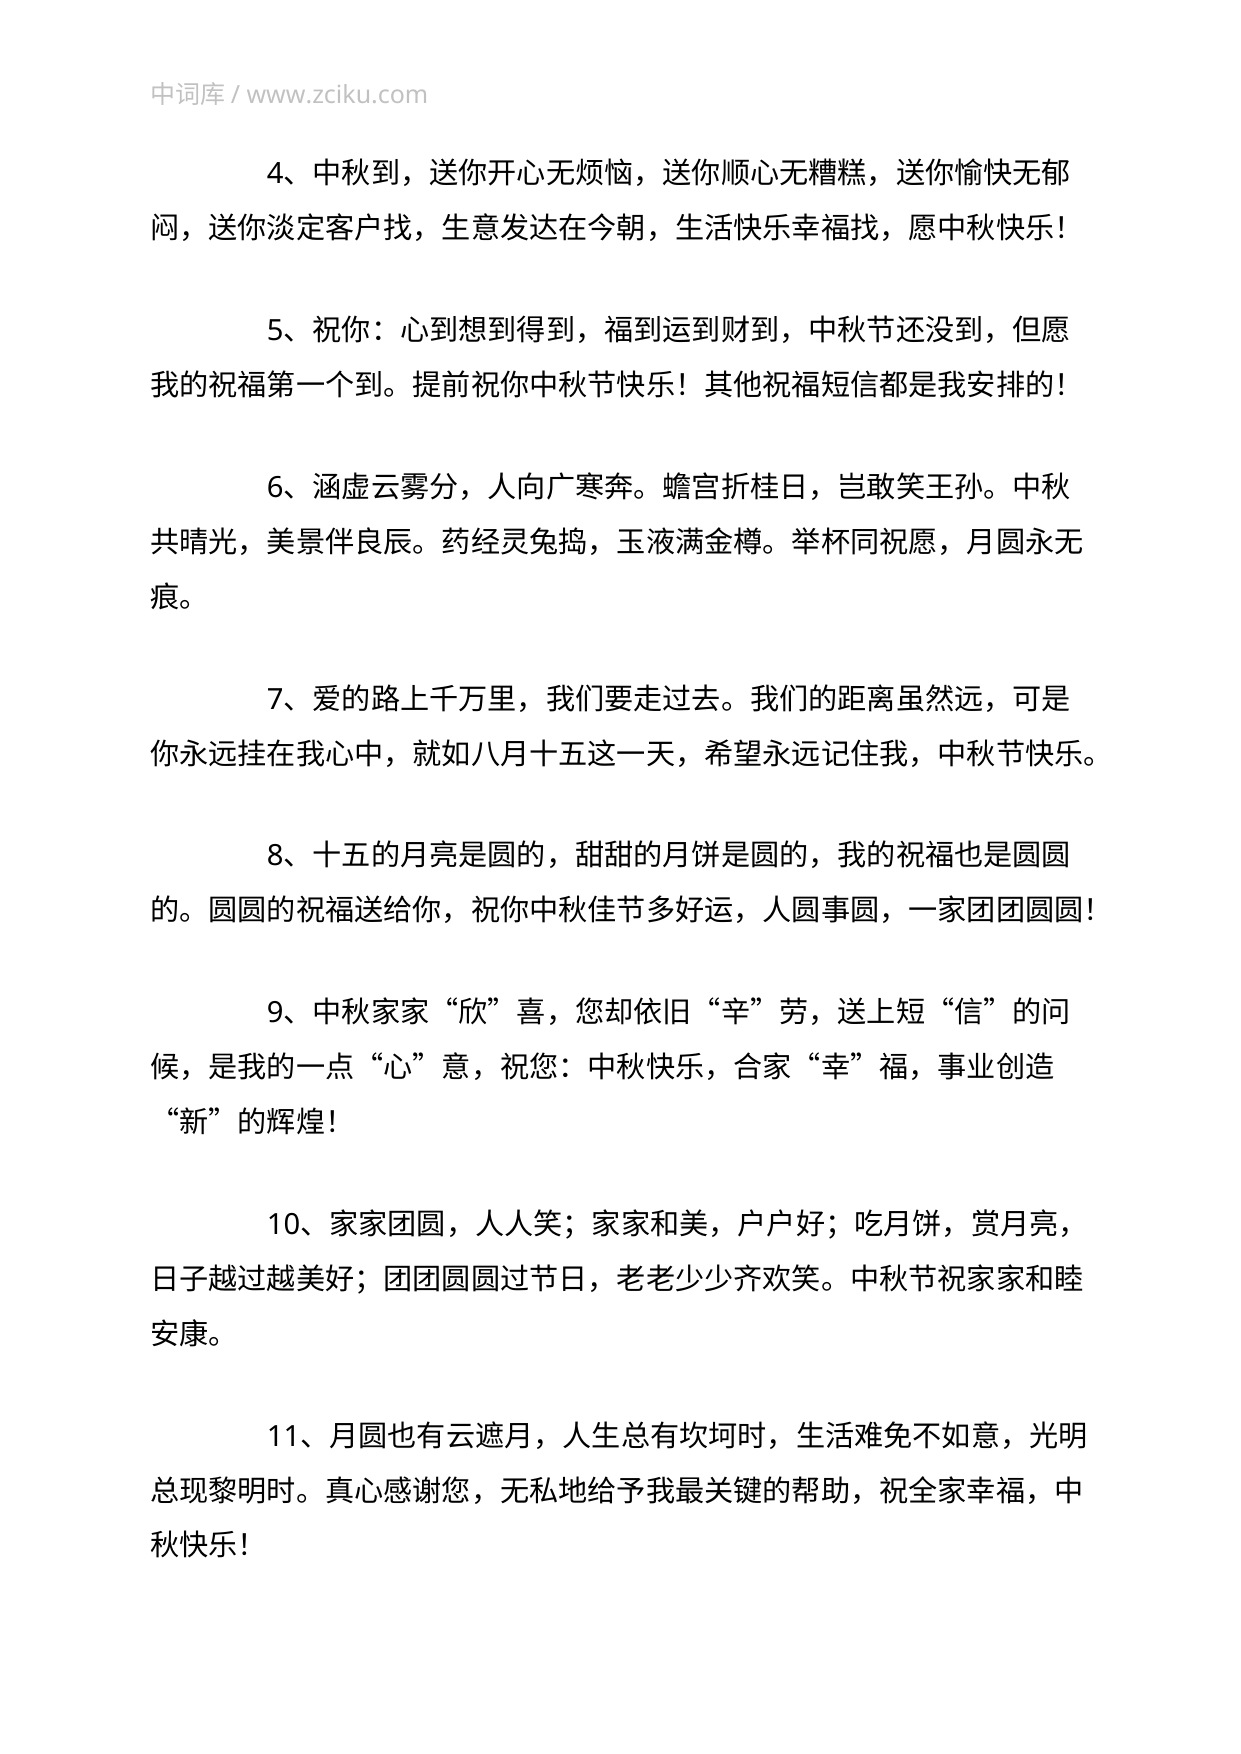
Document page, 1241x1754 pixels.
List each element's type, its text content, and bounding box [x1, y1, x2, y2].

text 11、月圆也有云遮月，人生总有坎坷时，生活难免不如意，光明总现黎明时。真心感谢您，无私地给予我最关键的帮助，祝全家幸福，中秋快乐！ [150, 1412, 1090, 1564]
text 7、爱的路上千万里，我们要走过去。我们的距离虽然远，可是你永远挂在我心中，就如八月十五这一天，希望永远记住我，中秋节快乐。 [150, 675, 1090, 772]
text 9、中秋家家“欣”喜，您却依旧“辛”劳，送上短“信”的问候，是我的一点“心”意，祝您：中秋快乐，合家“幸”福，事业创造“新”的辉煌！ [150, 989, 1090, 1141]
text 10、家家团圆，人人笑；家家和美，户户好；吃月饼，赏月亮，日子越过越美好；团团圆圆过节日，老老少少齐欢笑。中秋节祝家家和睦安康。 [150, 1200, 1090, 1353]
text 6、涵虚云雾分，人向广寒奔。蟾宫折桂日，岂敢笑王孙。中秋共晴光，美景伴良辰。药经灵兔捣，玉液满金樽。举杯同祝愿，月圆永无痕。 [150, 463, 1090, 616]
text 5、祝你：心到想到得到，福到运到财到，中秋节还没到，但愿我的祝福第一个到。提前祝你中秋节快乐！其他祝福短信都是我安排的！ [150, 307, 1090, 404]
text 8、十五的月亮是圆的，甜甜的月饼是圆的，我的祝福也是圆圆的。圆圆的祝福送给你，祝你中秋佳节多好运，人圆事圆，一家团团圆圆！ [150, 832, 1090, 929]
text 4、中秋到，送你开心无烦恼，送你顺心无糟糕，送你愉快无郁闷，送你淡定客户找，生意发达在今朝，生活快乐幸福找，愿中秋快乐！ [150, 150, 1090, 247]
